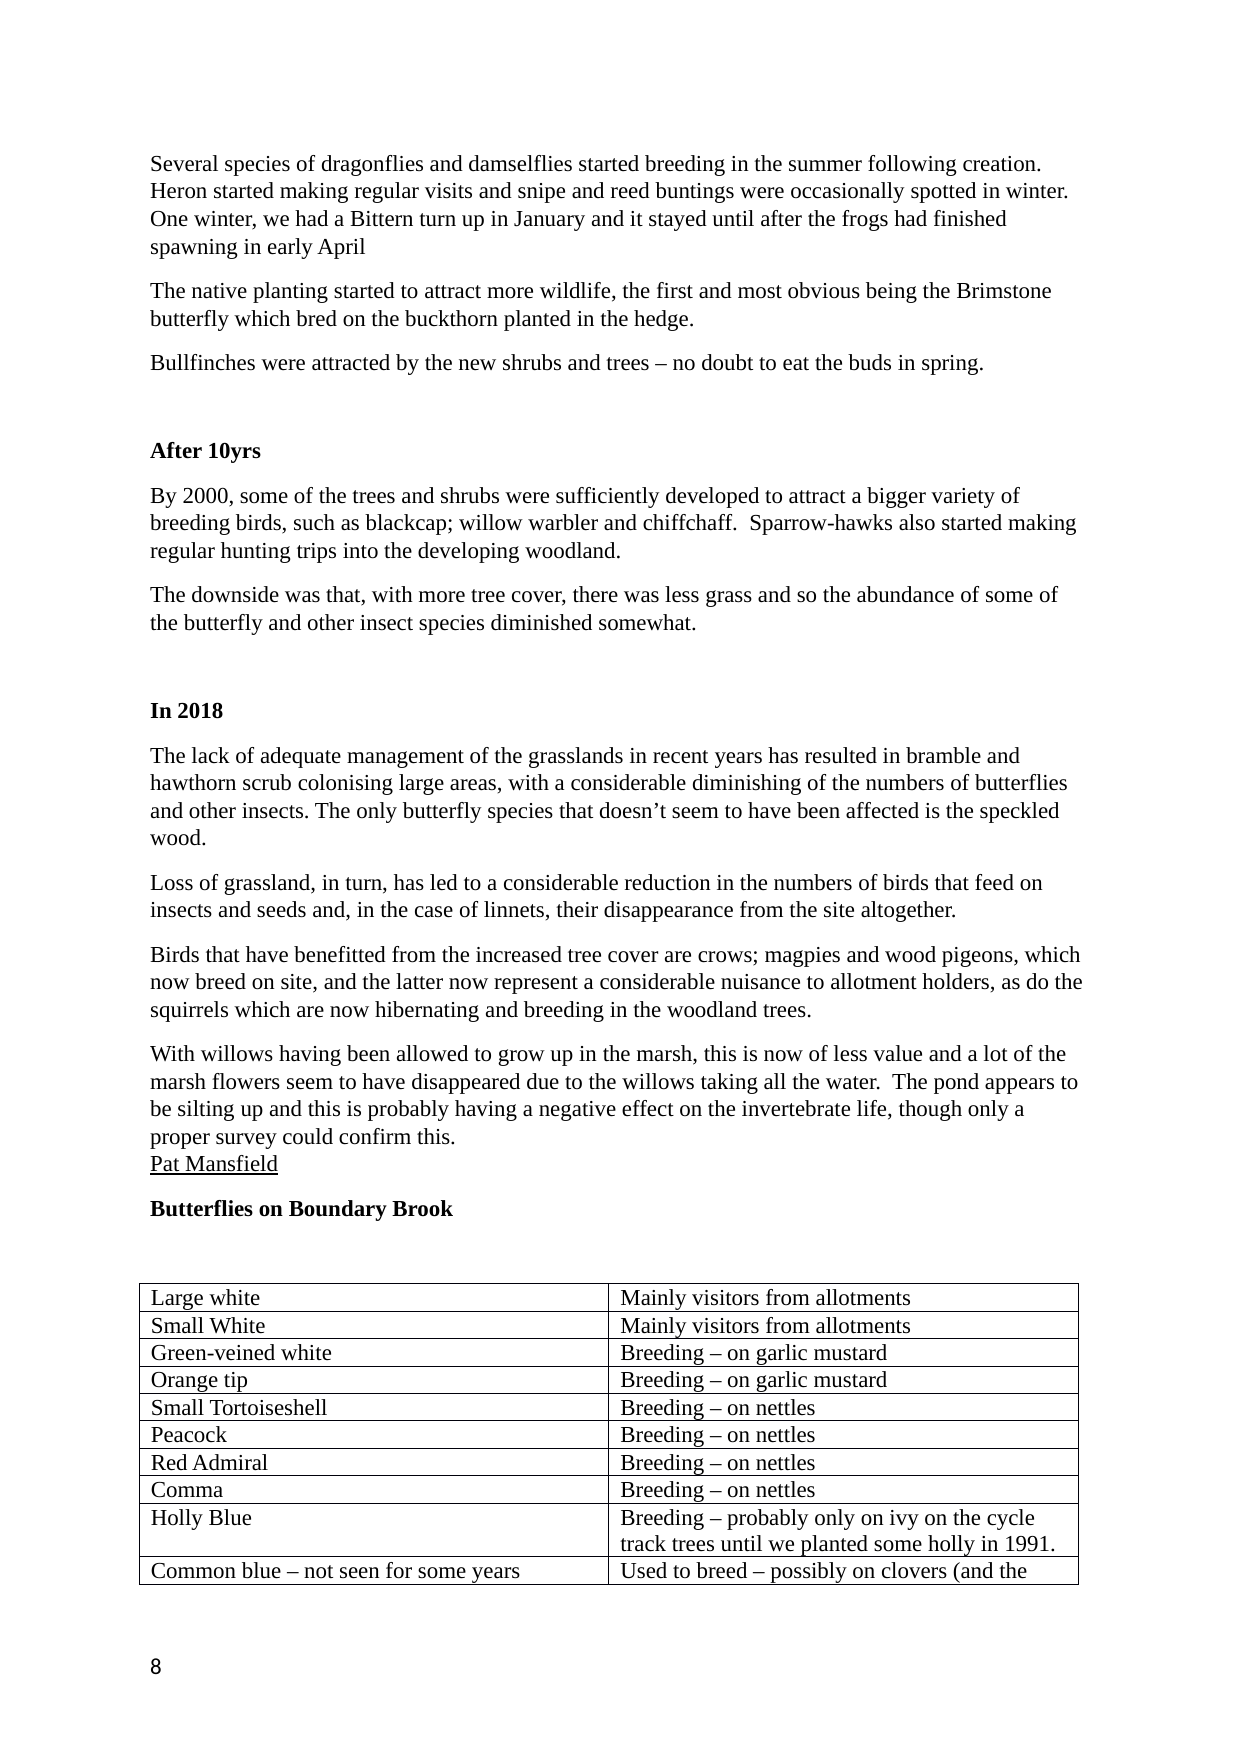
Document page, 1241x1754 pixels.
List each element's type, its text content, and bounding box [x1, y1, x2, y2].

table_cell Holly Blue [140, 1504, 608, 1556]
text After 10yrs [150, 437, 1090, 464]
table_cell Peacock [140, 1421, 608, 1448]
table_cell Breeding – on nettles [609, 1394, 1078, 1420]
text The downside was that, with more tree cover, there was less grass and so the abundance of some of the butterfly and other insect species diminished somewhat. [150, 581, 1090, 635]
text The native planting started to attract more wildlife, the first and most obvious being the Brimstone butterfly which bred on the buckthorn planted in the hedge. [150, 277, 1090, 331]
table_cell Breeding – on garlic mustard [609, 1367, 1078, 1393]
table_cell Green-veined white [140, 1339, 608, 1366]
table_cell Breeding – on nettles [609, 1476, 1078, 1502]
table_cell Breeding – on nettles [609, 1449, 1078, 1475]
text In 2018 [150, 697, 1090, 724]
text Bullfinches were attracted by the new shrubs and trees – no doubt to eat the buds in spring. [150, 349, 1090, 375]
table_header Mainly visitors from allotments [609, 1284, 1078, 1311]
text Butterflies on Boundary Brook [150, 1195, 1090, 1221]
table_cell Red Admiral [140, 1449, 608, 1475]
table_cell Small White [140, 1312, 608, 1338]
table_cell Breeding – on nettles [609, 1421, 1078, 1448]
table_cell Comma [140, 1476, 608, 1502]
table_header Large white [140, 1284, 608, 1311]
table_cell Small Tortoiseshell [140, 1394, 608, 1420]
text The lack of adequate management of the grasslands in recent years has resulted in bramble and hawthorn scrub colonising large areas, with a considerable diminishing of the numbers of butterflies and other insects. The only butterfly species that doesn’t seem to have been affected is the speckled wood. [150, 742, 1090, 851]
text With willows having been allowed to grow up in the marsh, this is now of less value and a lot of the marsh flowers seem to have disappeared due to the willows taking all the water. The pond appears to be silting up and this is probably having a negative effect on the invertebrate life, though only a proper survey could confirm this. Pat Mansfield [150, 1040, 1090, 1177]
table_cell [609, 1557, 1078, 1584]
text By 2000, some of the trees and shrubs were sufficiently developed to attract a bigger variety of breeding birds, such as blackcap; willow warbler and chiffchaff. Sparrow-hawks also started making regular hunting trips into the developing woodland. [150, 482, 1090, 563]
text Loss of grassland, in turn, has led to a considerable reduction in the numbers of birds that feed on insects and seeds and, in the case of linnets, their disappearance from the site altogether. [150, 869, 1090, 923]
text Birds that have benefitted from the increased tree cover are crows; magpies and wood pigeons, which now breed on site, and the latter now represent a considerable nuisance to allotment holders, as do the squirrels which are now hibernating and breeding in the woodland trees. [150, 941, 1090, 1022]
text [150, 150, 1090, 259]
table_cell Breeding – on garlic mustard [609, 1339, 1078, 1366]
table_cell Mainly visitors from allotments [609, 1312, 1078, 1338]
table_cell Orange tip [140, 1367, 608, 1393]
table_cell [140, 1557, 608, 1584]
table_cell Breeding – probably only on ivy on the cycle track trees until we planted some holly in 1991. [609, 1504, 1078, 1556]
